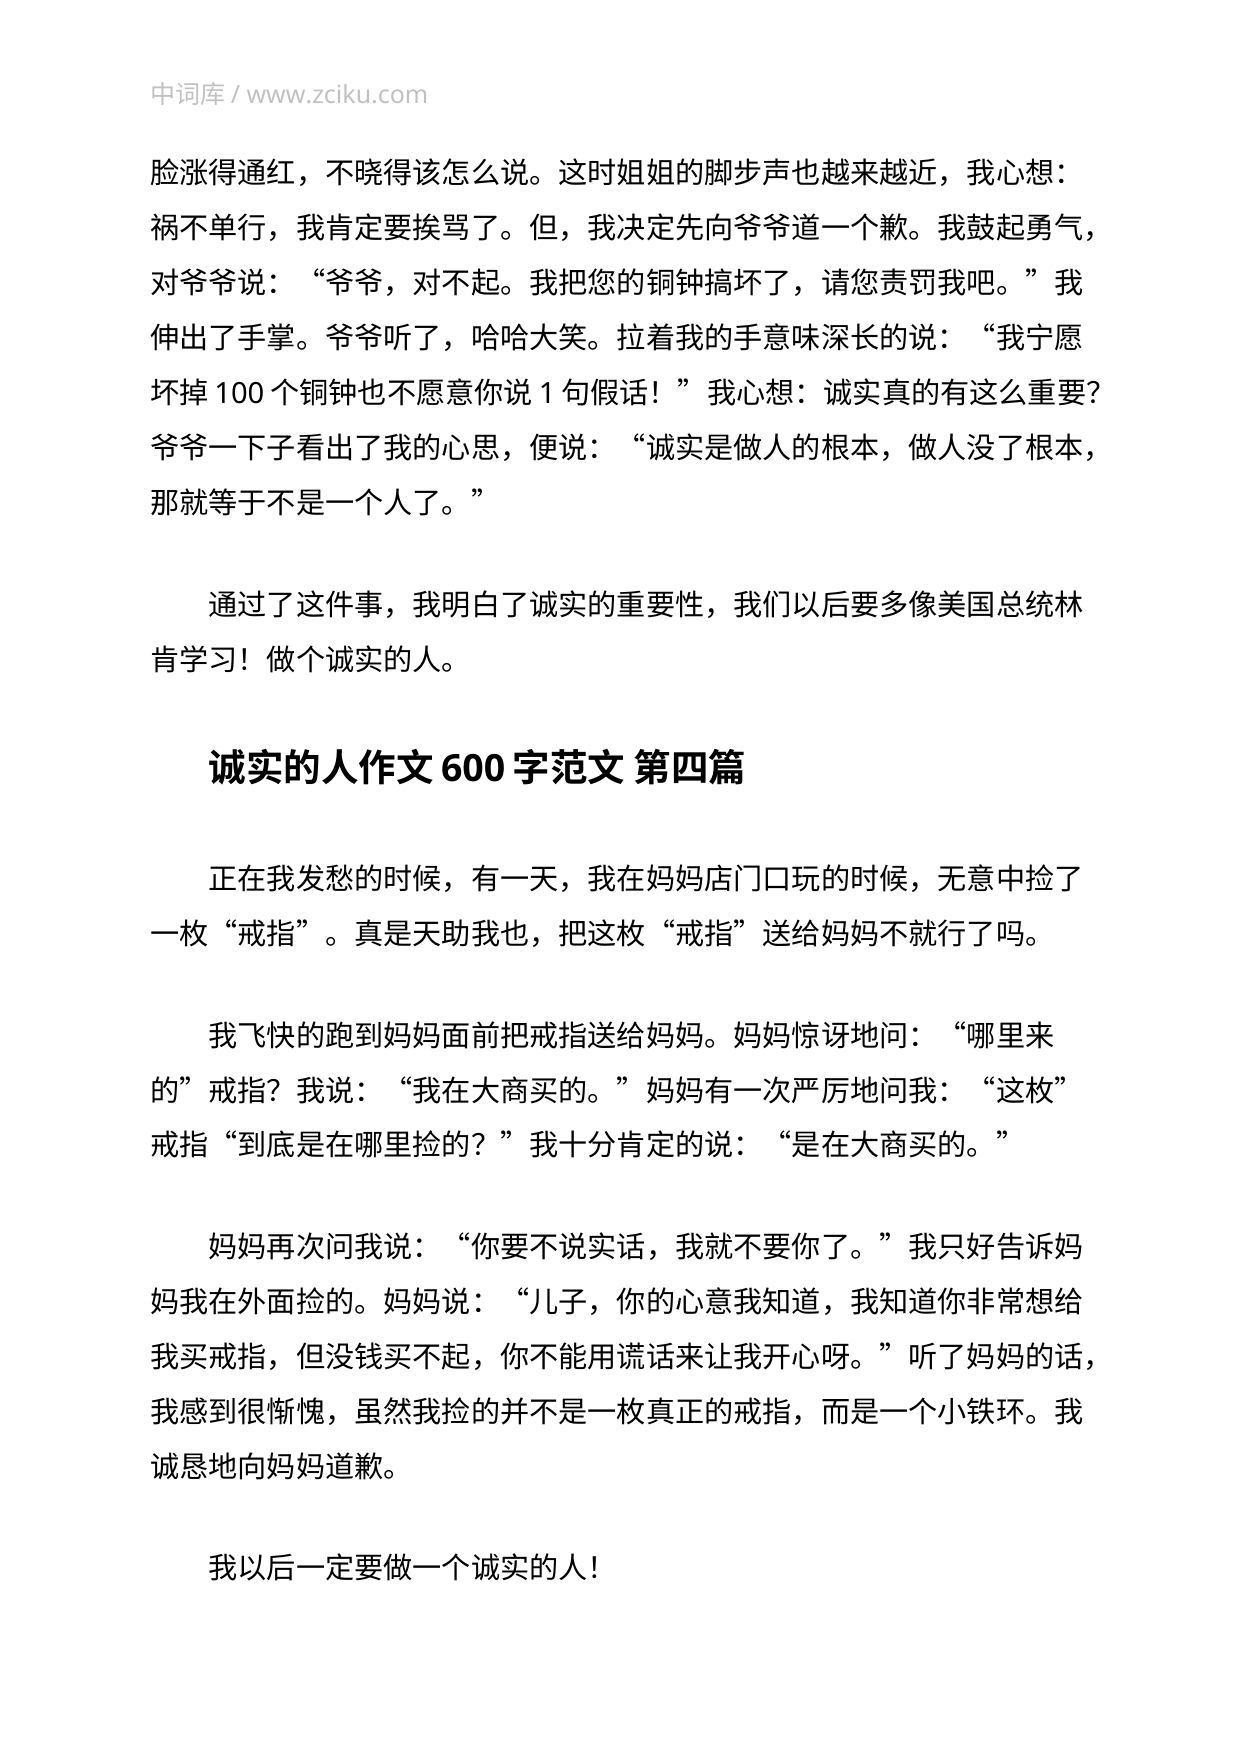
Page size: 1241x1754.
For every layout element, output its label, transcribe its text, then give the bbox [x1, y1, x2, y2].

text 我以后一定要做一个诚实的人！ [150, 1545, 1090, 1587]
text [150, 150, 1090, 522]
text 诚实的人作文600字范文 第四篇 [150, 738, 1090, 792]
text 正在我发愁的时候，有一天，我在妈妈店门口玩的时候，无意中捡了一枚“戒指”。真是天助我也，把这枚“戒指”送给妈妈不就行了吗。 [150, 856, 1090, 953]
text 我飞快的跑到妈妈面前把戒指送给妈妈。妈妈惊讶地问：“哪里来的”戒指？我说：“我在大商买的。”妈妈有一次严厉地问我：“这枚”戒指“到底是在哪里捡的？”我十分肯定的说：“是在大商买的。” [150, 1012, 1090, 1164]
text 妈妈再次问我说：“你要不说实话，我就不要你了。”我只好告诉妈妈我在外面捡的。妈妈说：“儿子，你的心意我知道，我知道你非常想给我买戒指，但没钱买不起，你不能用谎话来让我开心呀。”听了妈妈的话，我感到很惭愧，虽然我捡的并不是一枚真正的戒指，而是一个小铁环。我诚恳地向妈妈道歉。 [150, 1224, 1090, 1486]
text 通过了这件事，我明白了诚实的重要性，我们以后要多像美国总统林肯学习！做个诚实的人。 [150, 581, 1090, 678]
